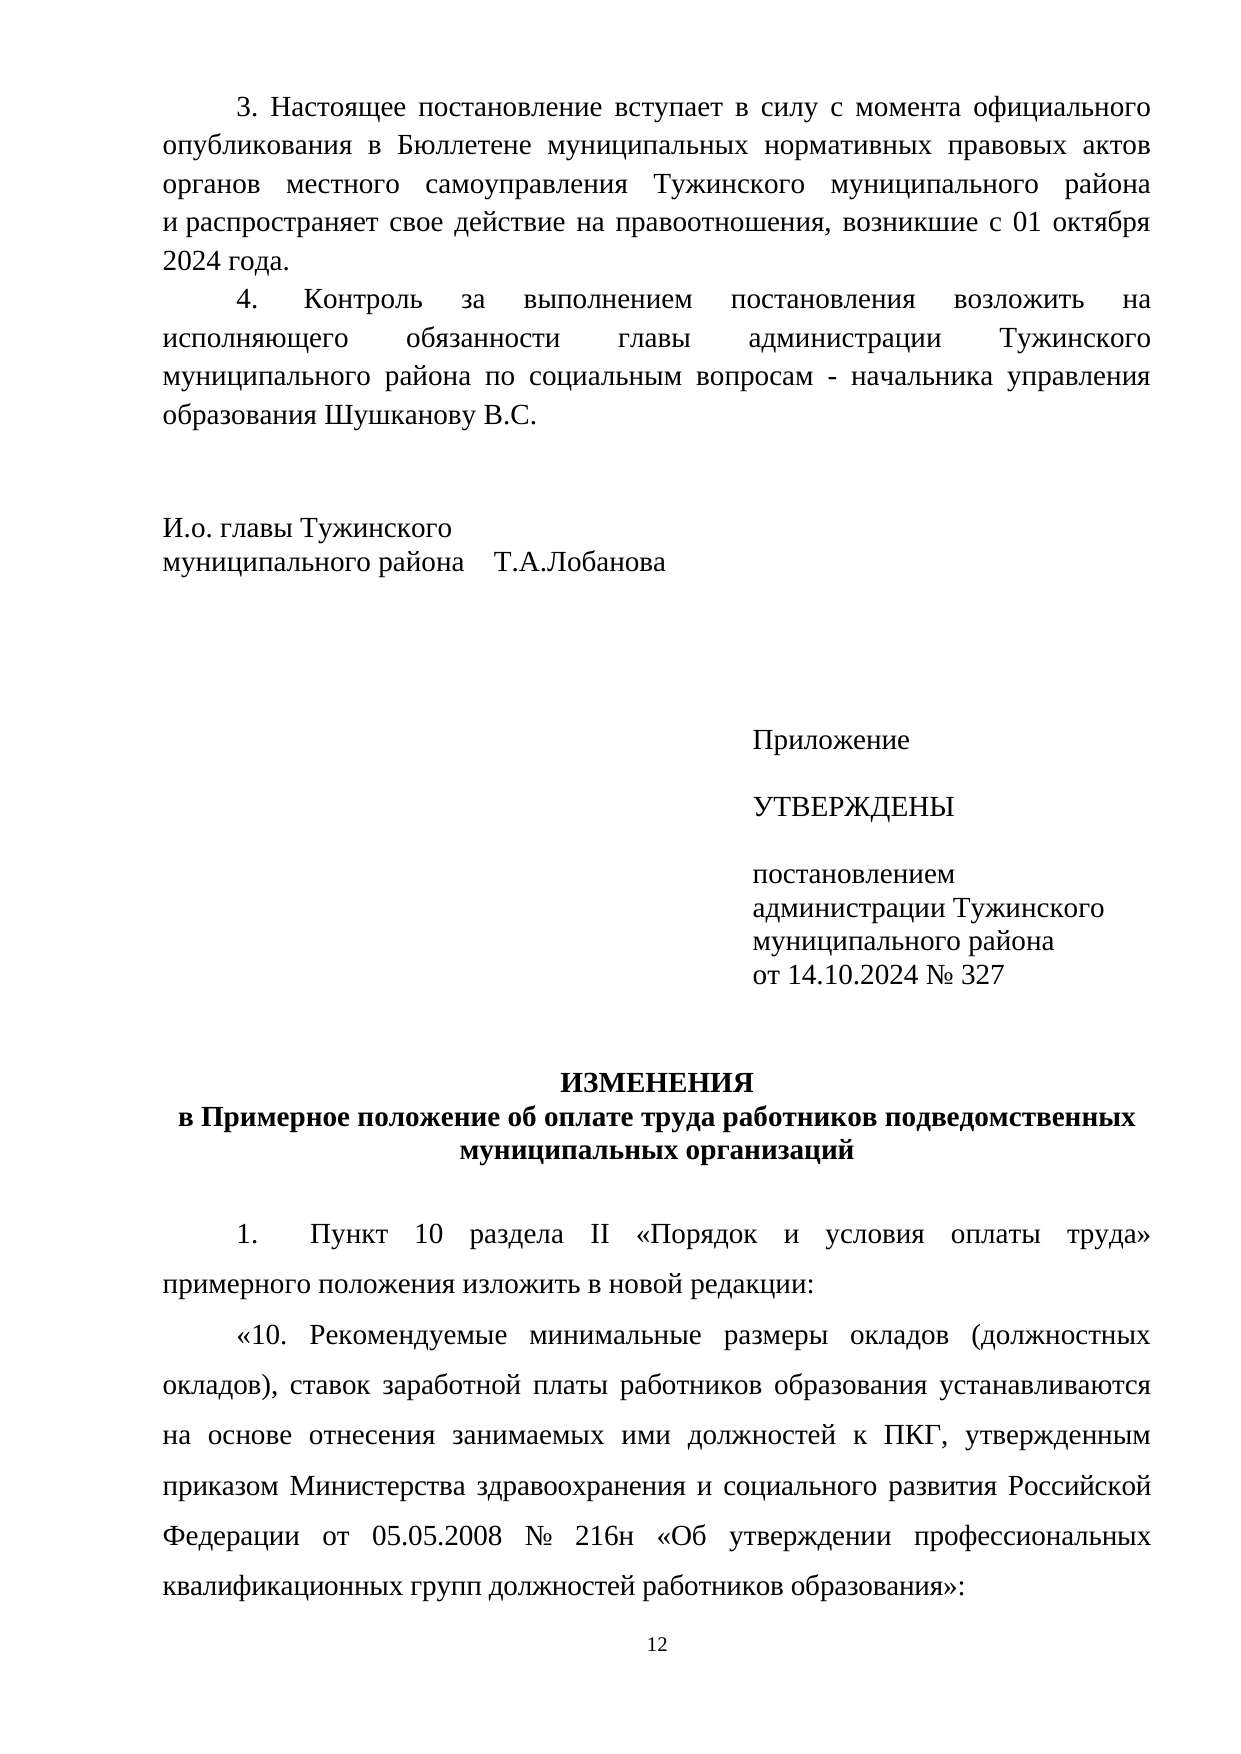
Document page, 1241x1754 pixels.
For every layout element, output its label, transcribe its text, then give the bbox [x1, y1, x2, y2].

text в Примерное положение об оплате труда работников подведомственных муниципальных организаций [162, 1099, 1152, 1166]
text Приложение [706, 722, 1152, 756]
text администрации Тужинского [706, 890, 1152, 923]
text от 14.10.2024 № 327 [706, 957, 1152, 990]
text ИЗМЕНЕНИЯ [162, 1065, 1152, 1099]
text 4. Контроль за выполнением постановления возложить на исполняющего обязанности главы администрации Тужинского муниципального района по социальным вопросам - начальника управления образования Шушканову В.С. [162, 281, 1152, 431]
text муниципального района [706, 923, 1152, 957]
text УТВЕРЖДЕНЫ [706, 789, 1152, 823]
text постановлением [706, 856, 1152, 890]
list Пункт 10 раздела II «Порядок и условия оплаты труда» примерного положения изложить в новой редакции: [162, 1216, 1152, 1300]
text 3. Настоящее постановление вступает в силу с момента официального опубликования в Бюллетене муниципальных нормативных правовых актов органов местного самоуправления Тужинского муниципального района и распространяет свое действие на правоотношения, возникшие с 01 октября 2024 года. [162, 89, 1152, 276]
text муниципального района Т.А.Лобанова [162, 544, 1152, 578]
text «10. Рекомендуемые минимальные размеры окладов (должностных окладов), ставок заработной платы работников образования устанавливаются на основе отнесения занимаемых ими должностей к ПКГ, утвержденным приказом Министерства здравоохранения и социального развития Российской Федерации от 05.05.2008 № 216н «Об утверждении профессиональных квалификационных групп должностей работников образования»: [162, 1317, 1152, 1602]
text И.о. главы Тужинского [162, 511, 1152, 544]
